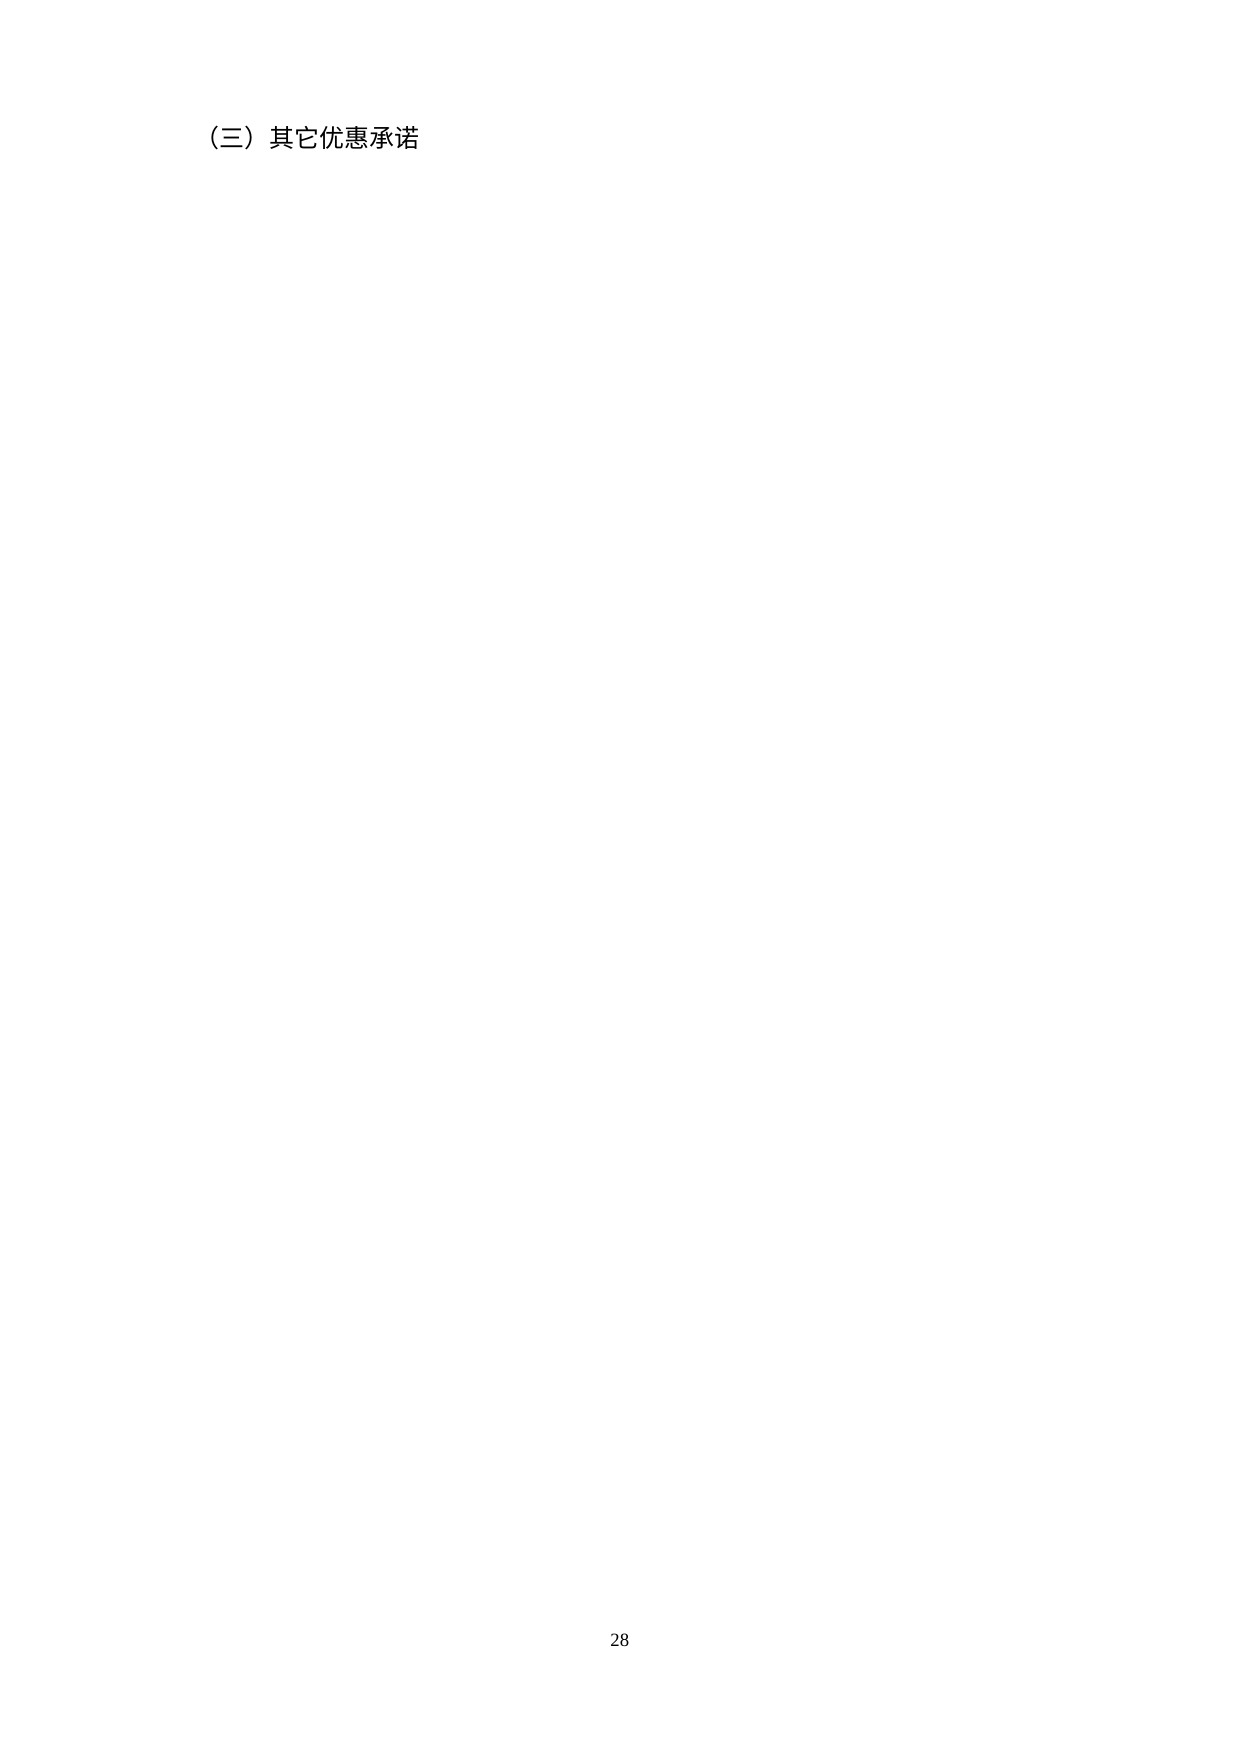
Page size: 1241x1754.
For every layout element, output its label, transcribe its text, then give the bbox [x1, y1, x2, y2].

text （三）其它优惠承诺 [136, 118, 1116, 154]
